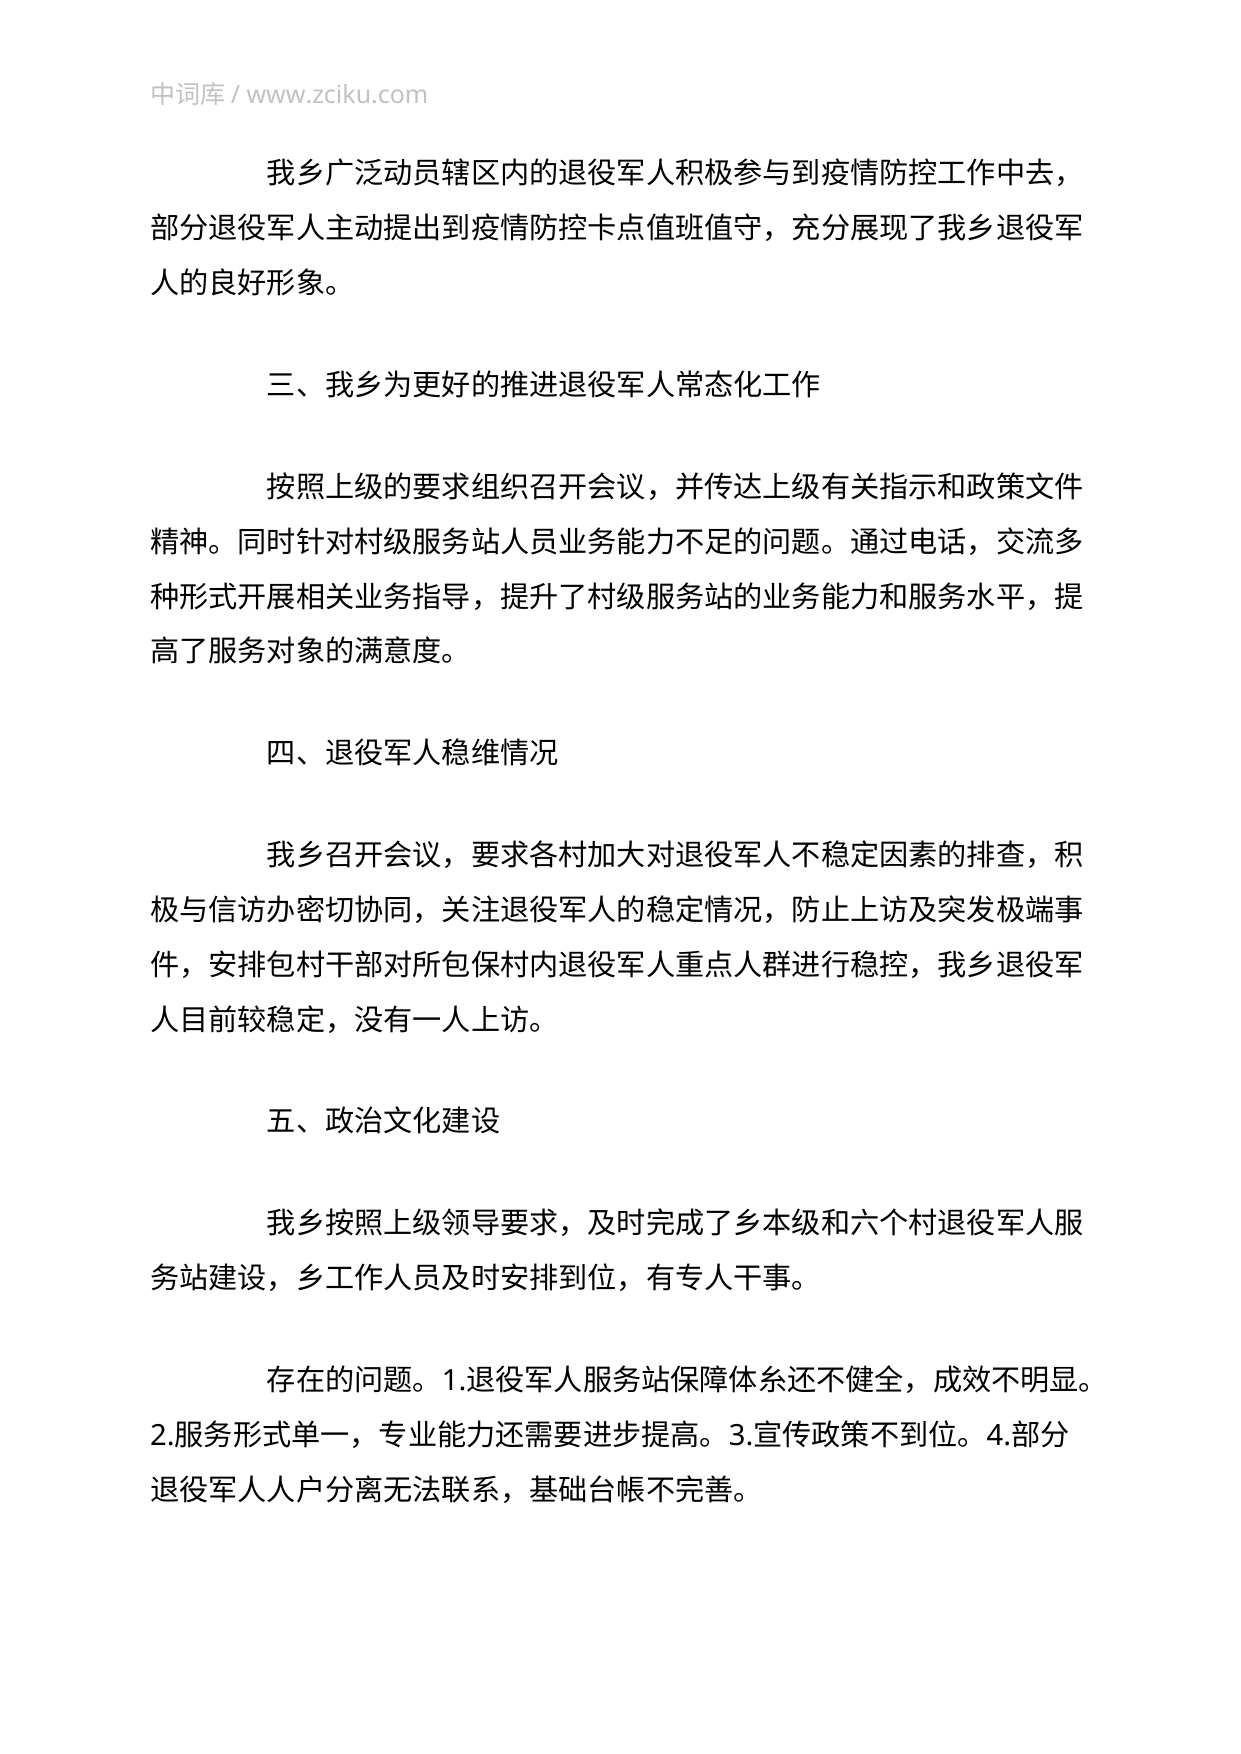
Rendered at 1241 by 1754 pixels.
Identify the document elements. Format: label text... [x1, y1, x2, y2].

text 我乡按照上级领导要求，及时完成了乡本级和六个村退役军人服务站建设，乡工作人员及时安排到位，有专人干事。 [150, 1200, 1090, 1297]
text 存在的问题。1.退役军人服务站保障体糸还不健全，成效不明显。2.服务形式单一，专业能力还需要进步提高。3.宣传政策不到位。4.部分退役军人人户分离无法联系，基础台帳不完善。 [150, 1356, 1090, 1509]
text 三、我乡为更好的推进退役军人常态化工作 [150, 362, 1090, 404]
text 四、退役军人稳维情况 [150, 730, 1090, 772]
text 按照上级的要求组织召开会议，并传达上级有关指示和政策文件精神。同时针对村级服务站人员业务能力不足的问题。通过电话，交流多种形式开展相关业务指导，提升了村级服务站的业务能力和服务水平，提高了服务对象的满意度。 [150, 463, 1090, 670]
text 我乡召开会议，要求各村加大对退役军人不稳定因素的排查，积极与信访办密切协同，关注退役军人的稳定情况，防止上访及突发极端事件，安排包村干部对所包保村内退役军人重点人群进行稳控，我乡退役军人目前较稳定，没有一人上访。 [150, 832, 1090, 1038]
text 我乡广泛动员辖区内的退役军人积极参与到疫情防控工作中去，部分退役军人主动提出到疫情防控卡点值班值守，充分展现了我乡退役军人的良好形象。 [150, 150, 1090, 302]
text 五、政治文化建设 [150, 1098, 1090, 1140]
